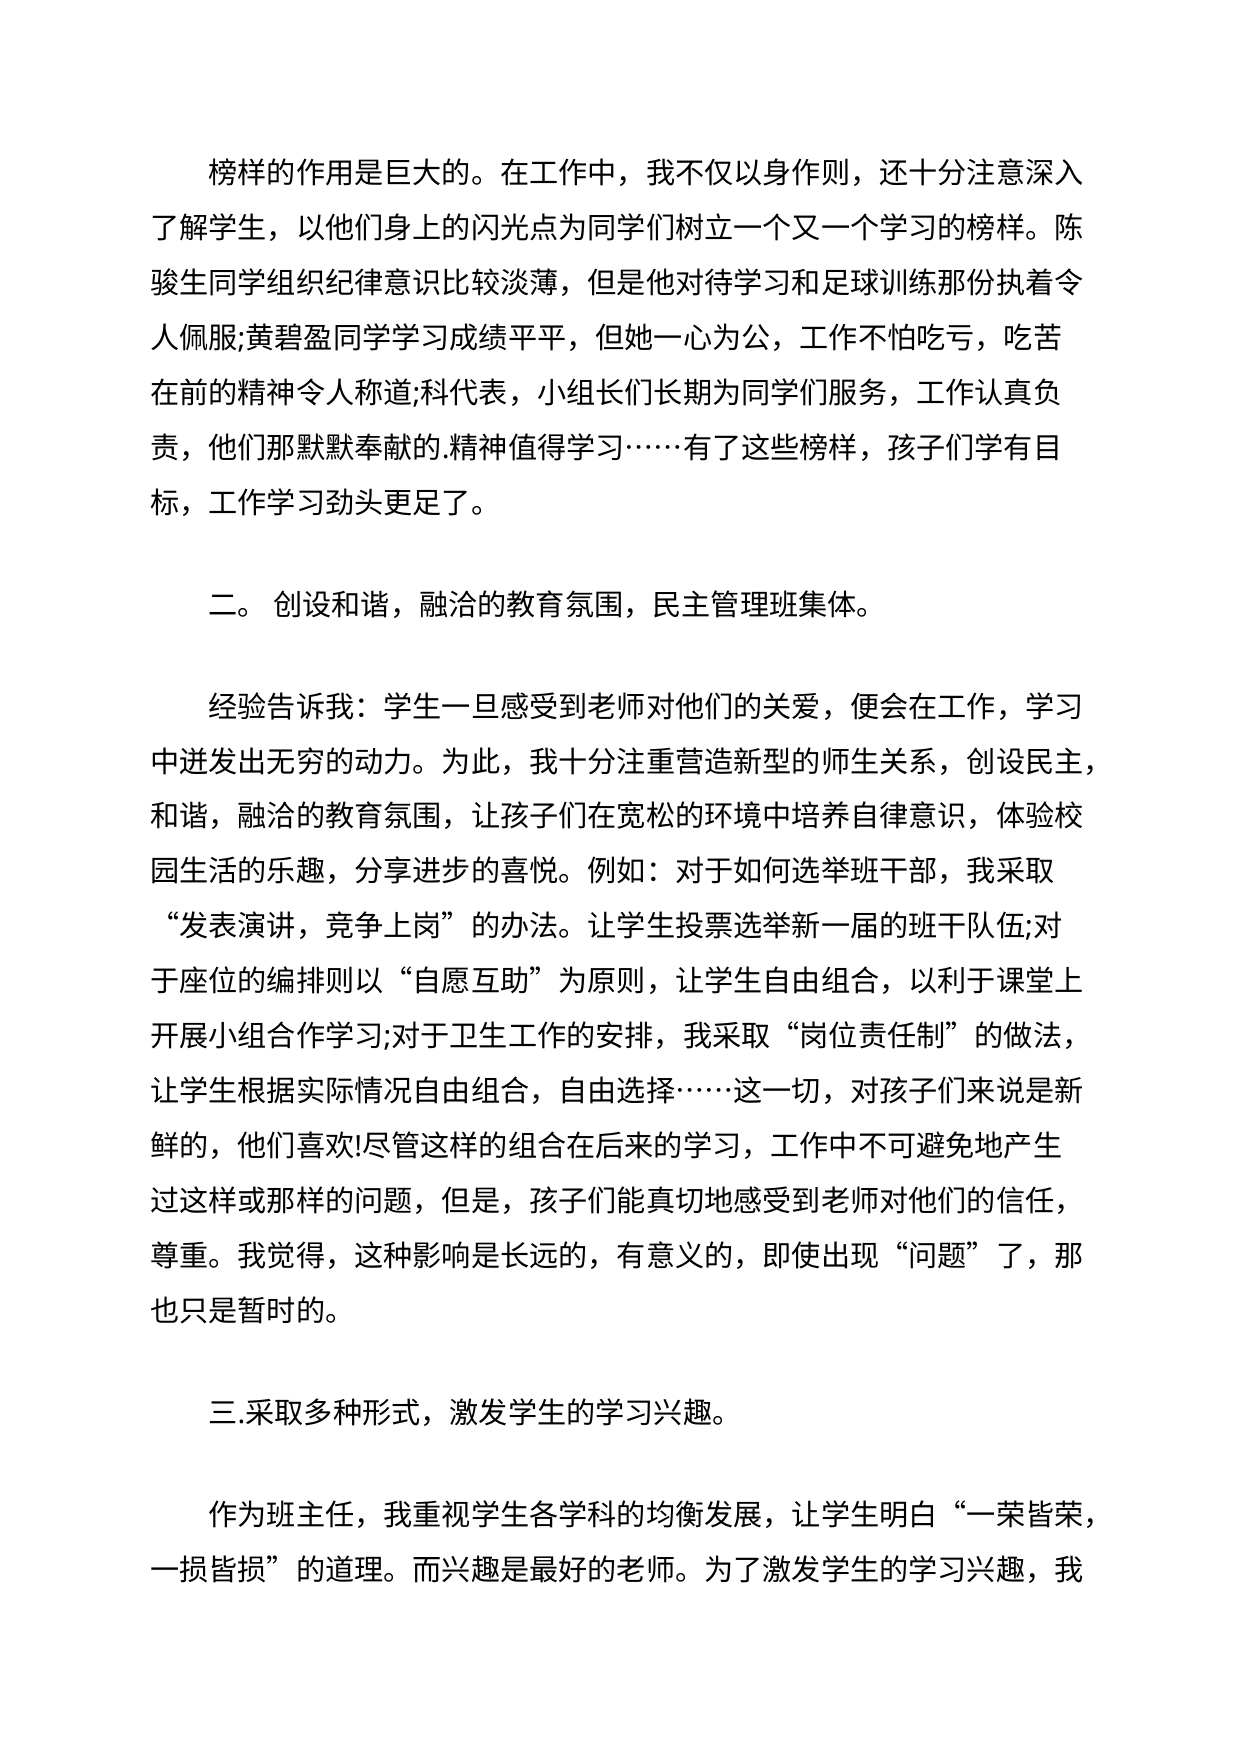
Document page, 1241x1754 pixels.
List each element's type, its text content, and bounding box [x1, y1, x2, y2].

text 二。 创设和谐，融洽的教育氛围，民主管理班集体。 [150, 581, 1090, 624]
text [150, 1491, 1090, 1588]
text 榜样的作用是巨大的。在工作中，我不仅以身作则，还十分注意深入了解学生，以他们身上的闪光点为同学们树立一个又一个学习的榜样。陈骏生同学组织纪律意识比较淡薄，但是他对待学习和足球训练那份执着令人佩服;黄碧盈同学学习成绩平平，但她一心为公，工作不怕吃亏，吃苦在前的精神令人称道;科代表，小组长们长期为同学们服务，工作认真负责，他们那默默奉献的.精神值得学习……有了这些榜样，孩子们学有目标，工作学习劲头更足了。 [150, 150, 1090, 522]
text 三.采取多种形式，激发学生的学习兴趣。 [150, 1389, 1090, 1432]
text 经验告诉我：学生一旦感受到老师对他们的关爱，便会在工作，学习中迸发出无穷的动力。为此，我十分注重营造新型的师生关系，创设民主，和谐，融洽的教育氛围，让孩子们在宽松的环境中培养自律意识，体验校园生活的乐趣，分享进步的喜悦。例如：对于如何选举班干部，我采取“发表演讲，竞争上岗”的办法。让学生投票选举新一届的班干队伍;对于座位的编排则以“自愿互助”为原则，让学生自由组合，以利于课堂上开展小组合作学习;对于卫生工作的安排，我采取“岗位责任制”的做法，让学生根据实际情况自由组合，自由选择……这一切，对孩子们来说是新鲜的，他们喜欢!尽管这样的组合在后来的学习，工作中不可避免地产生过这样或那样的问题，但是，孩子们能真切地感受到老师对他们的信任，尊重。我觉得，这种影响是长远的，有意义的，即使出现“问题”了，那也只是暂时的。 [150, 683, 1090, 1330]
